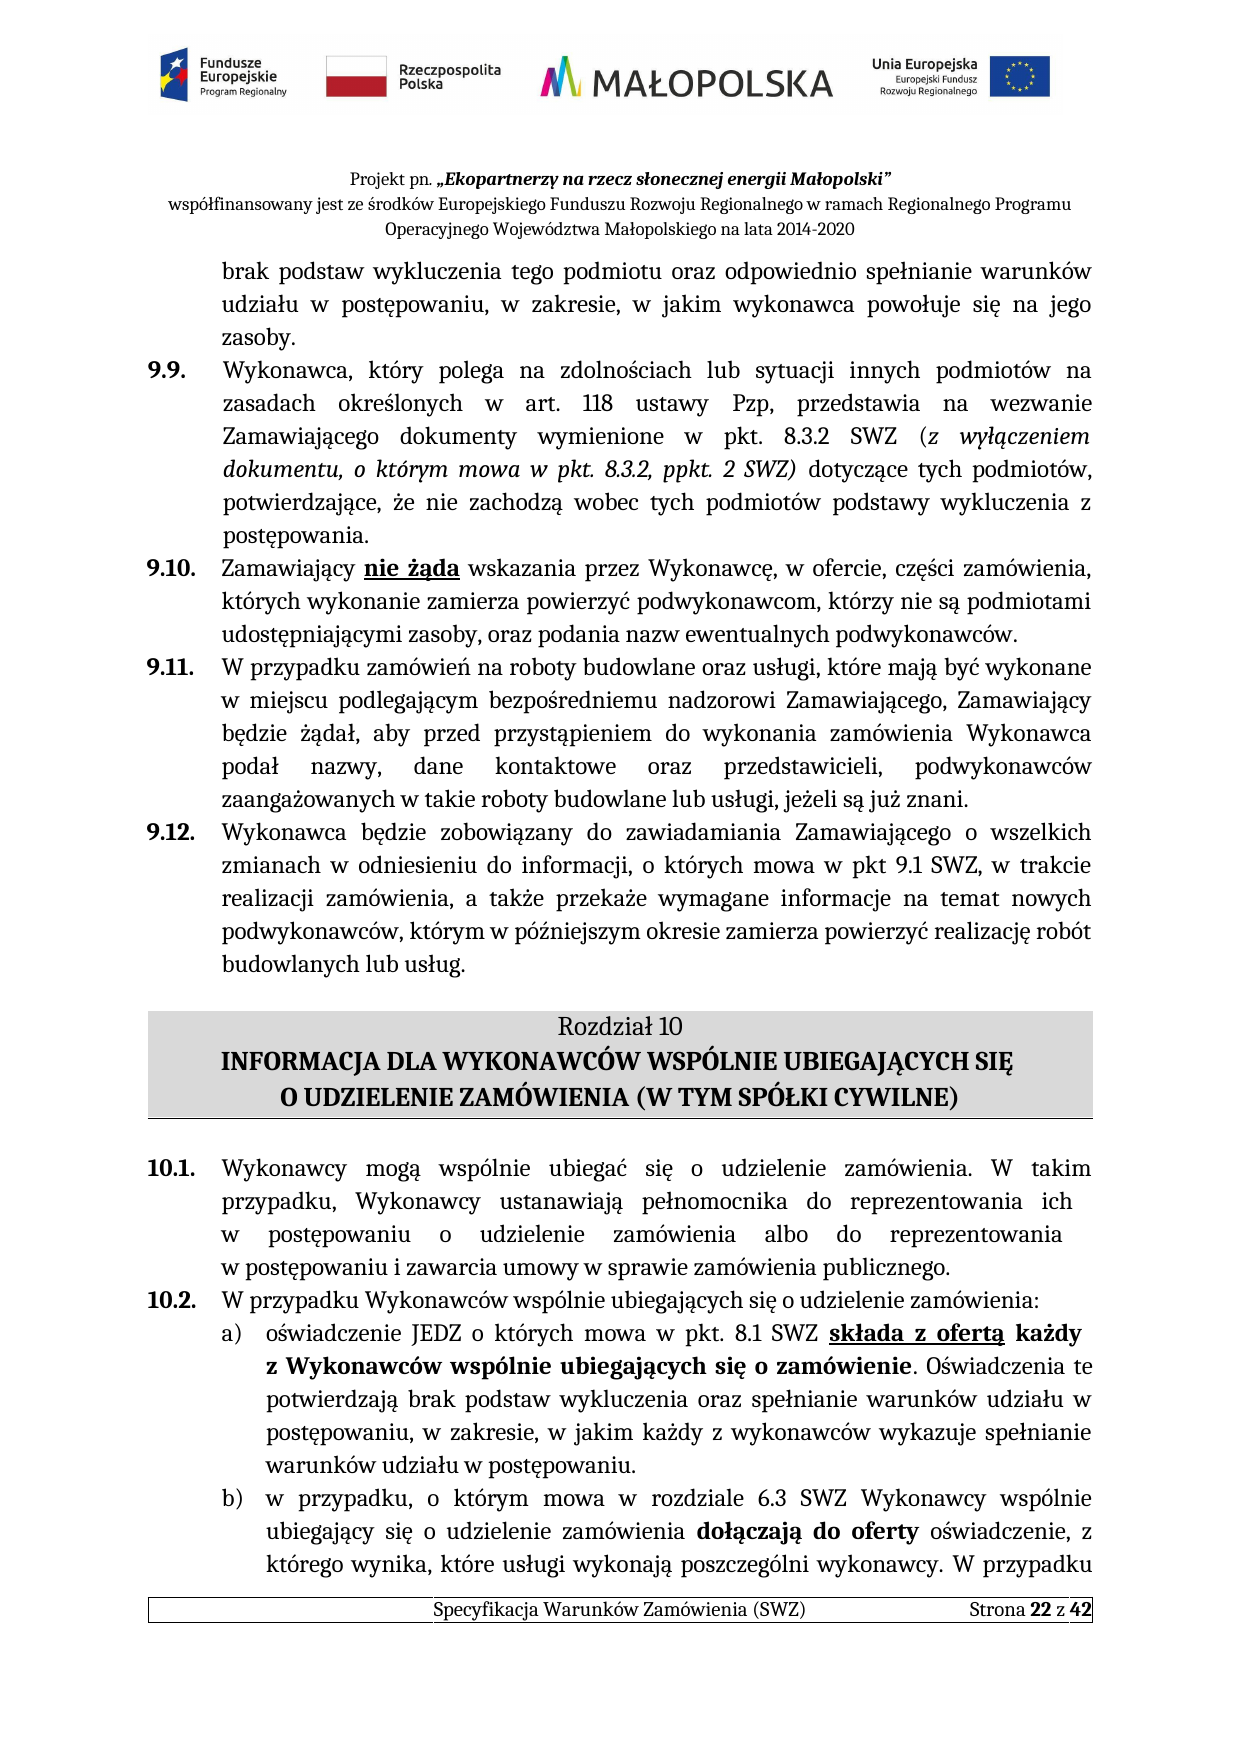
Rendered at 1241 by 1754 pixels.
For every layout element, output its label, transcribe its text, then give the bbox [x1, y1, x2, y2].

list W przypadku zamówień na roboty budowlane oraz usługi, które mają być wykonane w miejscu podlegającym bezpośredniemu nadzorowi Zamawiającego, Zamawiający będzie żądał, aby przed przystąpieniem do wykonania zamówienia Wykonawca podał nazwy, dane kontaktowe oraz przedstawicieli, podwykonawców zaangażowanych w takie roboty budowlane lub usługi, jeżeli są już znani. [146, 653, 1093, 814]
picture [147, 34, 1063, 115]
table_header Rozdział 10 INFORMACJA DLA WYKONAWCÓW WSPÓLNIE UBIEGAJĄCYCH SIĘ O UDZIELENIE ZAMÓWIENIA (W TYM SPÓŁKI CYWILNE) [148, 1011, 1093, 1117]
list Wykonawca będzie zobowiązany do zawiadamiania Zamawiającego o wszelkich zmianach w odniesieniu do informacji, o których mowa w pkt 9.1 SWZ, w trakcie realizacji zamówienia, a także przekaże wymagane informacje na temat nowych podwykonawców, którym w późniejszym okresie zamierza powierzyć realizację robót budowlanych lub usług. [146, 818, 1093, 979]
list Wykonawca, który polega na zdolnościach lub sytuacji innych podmiotów na zasadach określonych w art. 118 ustawy Pzp, przedstawia na wezwanie Zamawiającego dokumenty wymienione w pkt. 8.3.2 SWZ (z wyłączeniem dokumentu, o którym mowa w pkt. 8.3.2, ppkt. 2 SWZ) dotyczące tych podmiotów, potwierdzające, że nie zachodzą wobec tych podmiotów podstawy wykluczenia z postępowania. [148, 356, 1093, 549]
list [146, 257, 1093, 351]
list Zamawiający nie żąda wskazania przez Wykonawcę, w ofercie, części zamówienia, których wykonanie zamierza powierzyć podwykonawcom, którzy nie są podmiotami udostępniającymi zasoby, oraz podania nazw ewentualnych podwykonawców. [146, 554, 1093, 649]
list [221, 1484, 1093, 1579]
list Wykonawcy mogą wspólnie ubiegać się o udzielenie zamówienia. W takim przypadku, Wykonawcy ustanawiają pełnomocnika do reprezentowania ich w postępowaniu o udzielenie zamówienia albo do reprezentowania w postępowaniu i zawarcia umowy w sprawie zamówienia publicznego. [148, 1154, 1093, 1281]
list W przypadku Wykonawców wspólnie ubiegających się o udzielenie zamówienia: [148, 1286, 1093, 1314]
list oświadczenie JEDZ o których mowa w pkt. 8.1 SWZ składa z ofertą każdy z Wykonawców wspólnie ubiegających się o zamówienie. Oświadczenia te potwierdzają brak podstaw wykluczenia oraz spełnianie warunków udziału w postępowaniu, w zakresie, w jakim każdy z wykonawców wykazuje spełnianie warunków udziału w postępowaniu. [221, 1319, 1093, 1479]
